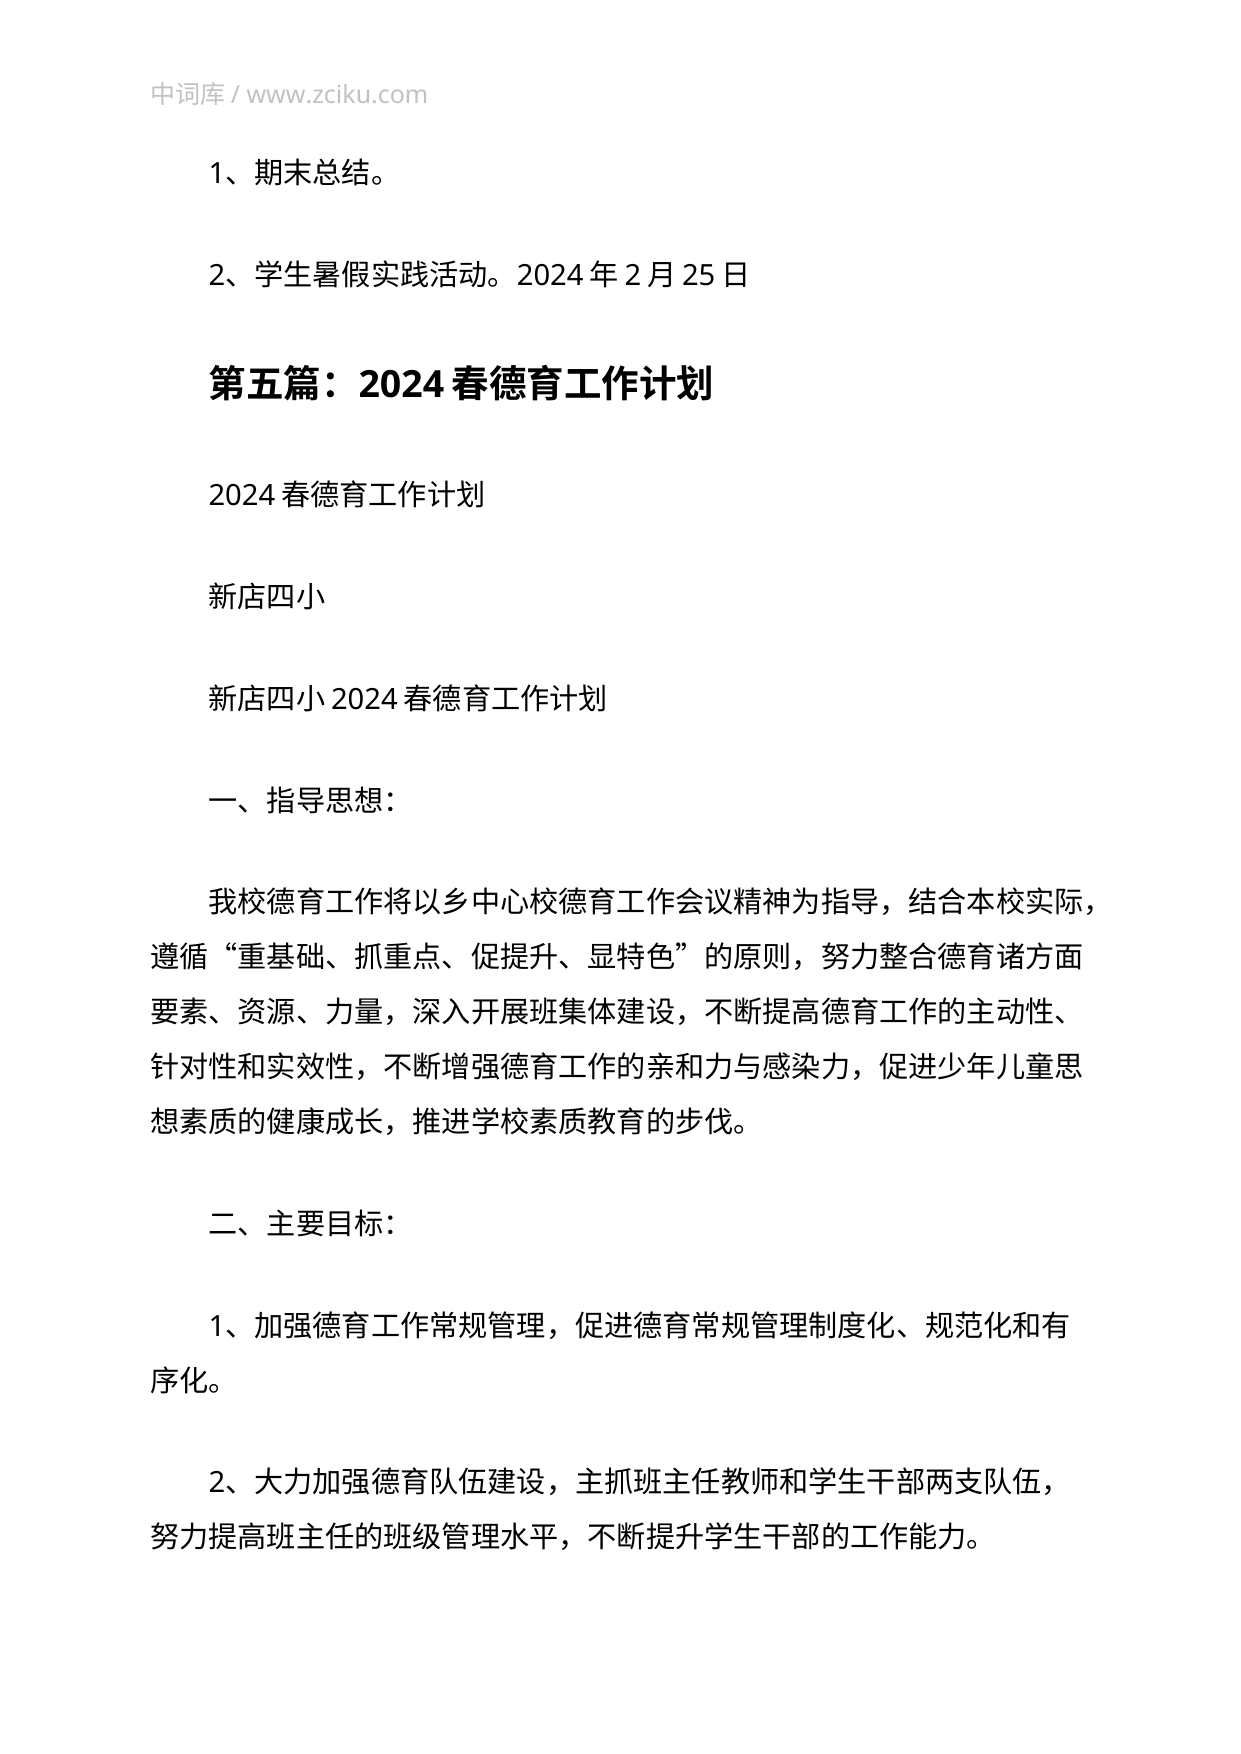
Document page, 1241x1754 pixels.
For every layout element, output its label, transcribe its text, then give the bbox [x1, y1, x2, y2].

text 1、期末总结。 [150, 150, 1090, 192]
text 2024春德育工作计划 [150, 472, 1090, 514]
text 我校德育工作将以乡中心校德育工作会议精神为指导，结合本校实际，遵循“重基础、抓重点、促提升、显特色”的原则，努力整合德育诸方面要素、资源、力量，深入开展班集体建设，不断提高德育工作的主动性、针对性和实效性，不断增强德育工作的亲和力与感染力，促进少年儿童思想素质的健康成长，推进学校素质教育的步伐。 [150, 879, 1090, 1141]
text 新店四小 [150, 573, 1090, 616]
text 2、学生暑假实践活动。2024年2月25日 [150, 252, 1090, 294]
text 第五篇：2024春德育工作计划 [150, 354, 1090, 408]
text 1、加强德育工作常规管理，促进德育常规管理制度化、规范化和有序化。 [150, 1302, 1090, 1399]
text 新店四小2024春德育工作计划 [150, 675, 1090, 718]
text 2、大力加强德育队伍建设，主抓班主任教师和学生干部两支队伍，努力提高班主任的班级管理水平，不断提升学生干部的工作能力。 [150, 1459, 1090, 1556]
text 二、主要目标： [150, 1200, 1090, 1243]
text 一、指导思想： [150, 777, 1090, 819]
